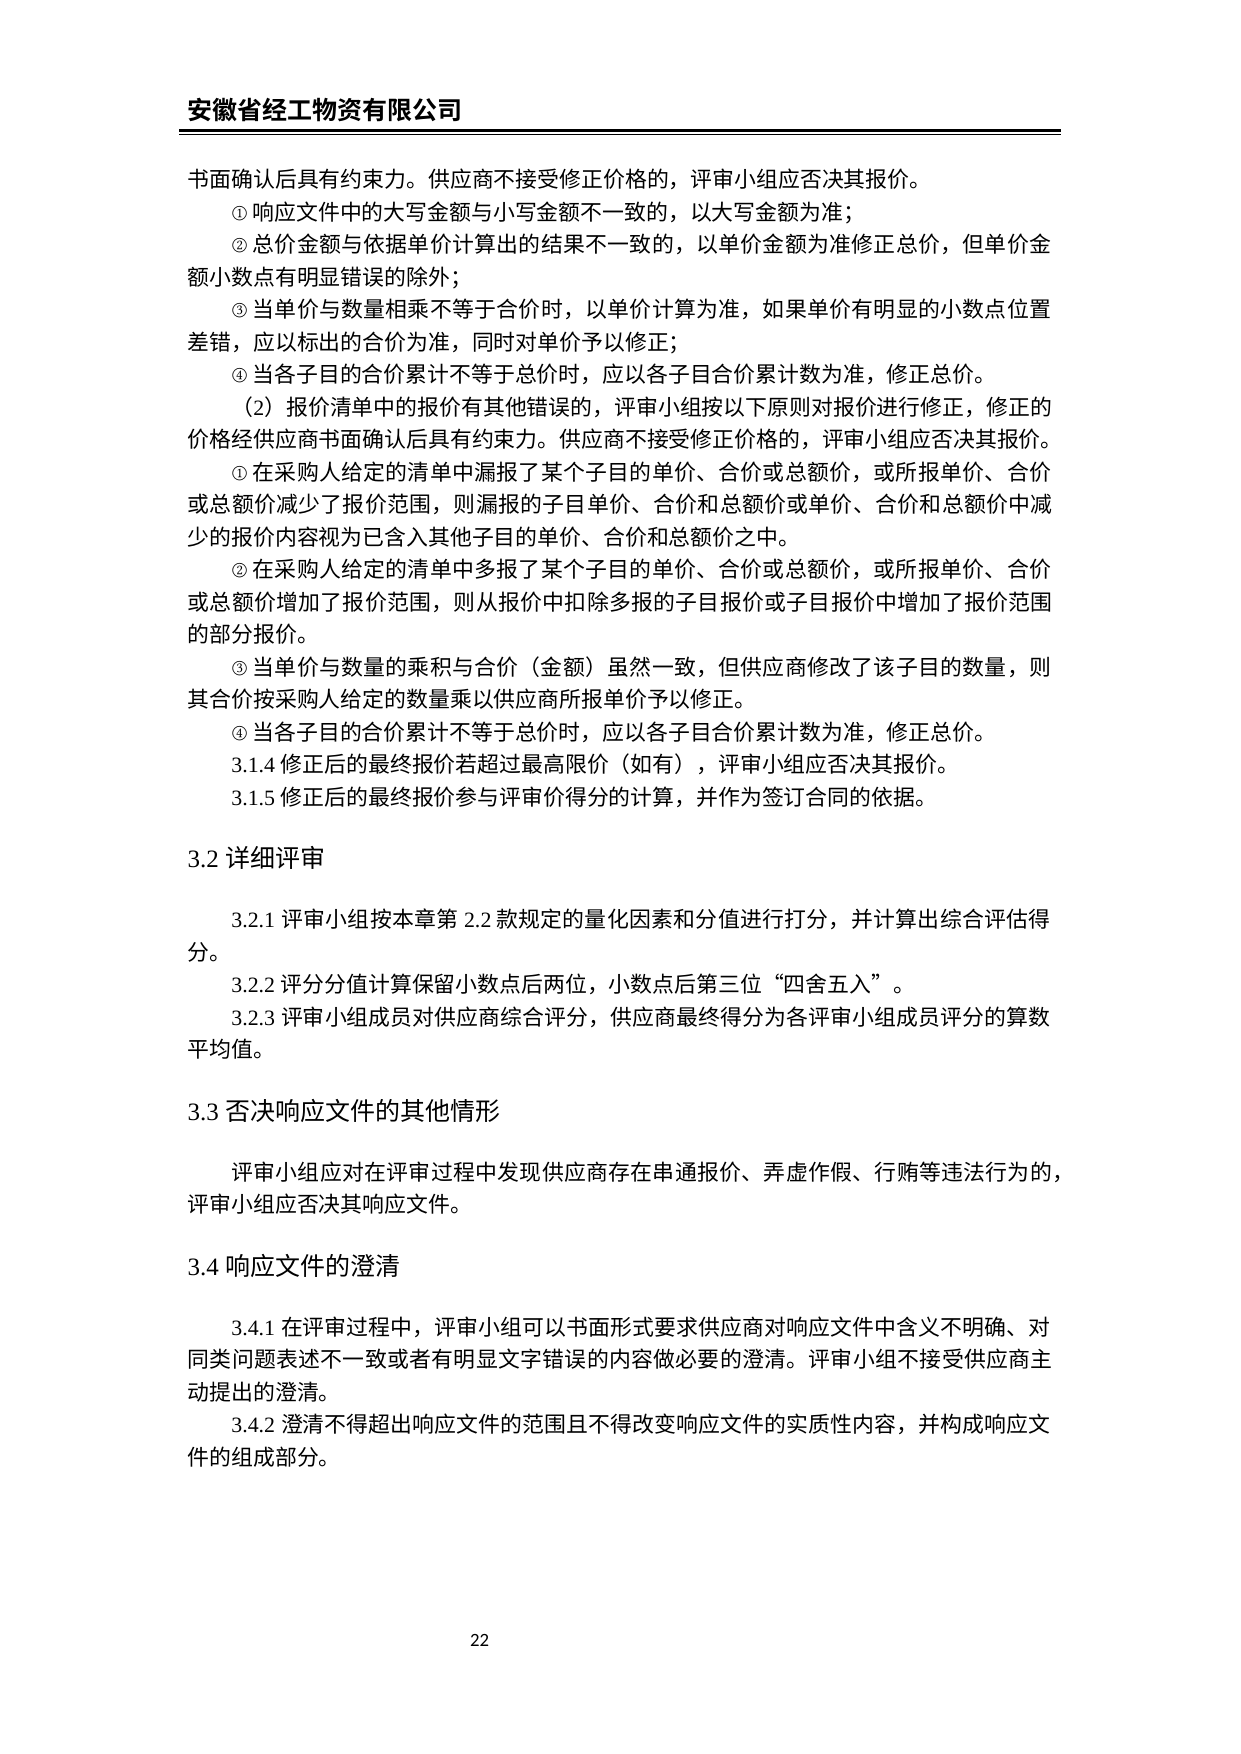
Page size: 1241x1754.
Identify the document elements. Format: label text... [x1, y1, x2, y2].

text 3.1.4 修正后的最终报价若超过最高限价（如有），评审小组应否决其报价。 [187, 747, 1053, 779]
text 3.4.2 澄清不得超出响应文件的范围且不得改变响应文件的实质性内容，并构成响应文件的组成部分。 [187, 1407, 1053, 1472]
text 3.4 响应文件的澄清 [187, 1232, 1053, 1297]
text 3.1.5 修正后的最终报价参与评审价得分的计算，并作为签订合同的依据。 [187, 779, 1053, 812]
text ④当各子目的合价累计不等于总价时，应以各子目合价累计数为准，修正总价。 [187, 714, 1053, 747]
text 3.2.3 评审小组成员对供应商综合评分，供应商最终得分为各评审小组成员评分的算数平均值。 [187, 999, 1053, 1064]
text ①在采购人给定的清单中漏报了某个子目的单价、合价或总额价，或所报单价、合价或总额价减少了报价范围，则漏报的子目单价、合价和总额价或单价、合价和总额价中减少的报价内容视为已含入其他子目的单价、合价和总额价之中。 [187, 454, 1053, 552]
text 3.2.1 评审小组按本章第2.2款规定的量化因素和分值进行打分，并计算出综合评估得分。 [187, 902, 1053, 967]
text ③当单价与数量相乘不等于合价时，以单价计算为准，如果单价有明显的小数点位置差错，应以标出的合价为准，同时对单价予以修正； [187, 292, 1053, 357]
text ④当各子目的合价累计不等于总价时，应以各子目合价累计数为准，修正总价。 [187, 357, 1053, 389]
text 3.2 详细评审 [187, 824, 1053, 889]
text （2）报价清单中的报价有其他错误的，评审小组按以下原则对报价进行修正，修正的价格经供应商书面确认后具有约束力。供应商不接受修正价格的，评审小组应否决其报价。 [187, 389, 1053, 454]
text 3.4.1 在评审过程中，评审小组可以书面形式要求供应商对响应文件中含义不明确、对同类问题表述不一致或者有明显文字错误的内容做必要的澄清。评审小组不接受供应商主动提出的澄清。 [187, 1309, 1053, 1407]
text ②总价金额与依据单价计算出的结果不一致的，以单价金额为准修正总价，但单价金额小数点有明显错误的除外； [187, 227, 1053, 292]
text 3.3 否决响应文件的其他情形 [187, 1077, 1053, 1142]
text 3.2.2 评分分值计算保留小数点后两位，小数点后第三位“四舍五入”。 [187, 967, 1053, 999]
text ②在采购人给定的清单中多报了某个子目的单价、合价或总额价，或所报单价、合价或总额价增加了报价范围，则从报价中扣除多报的子目报价或子目报价中增加了报价范围的部分报价。 [187, 552, 1053, 649]
text ①响应文件中的大写金额与小写金额不一致的，以大写金额为准； [187, 194, 1053, 227]
text ③当单价与数量的乘积与合价（金额）虽然一致，但供应商修改了该子目的数量，则其合价按采购人给定的数量乘以供应商所报单价予以修正。 [187, 649, 1053, 714]
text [187, 162, 1053, 194]
text 评审小组应对在评审过程中发现供应商存在串通报价、弄虚作假、行贿等违法行为的，评审小组应否决其响应文件。 [187, 1154, 1053, 1219]
